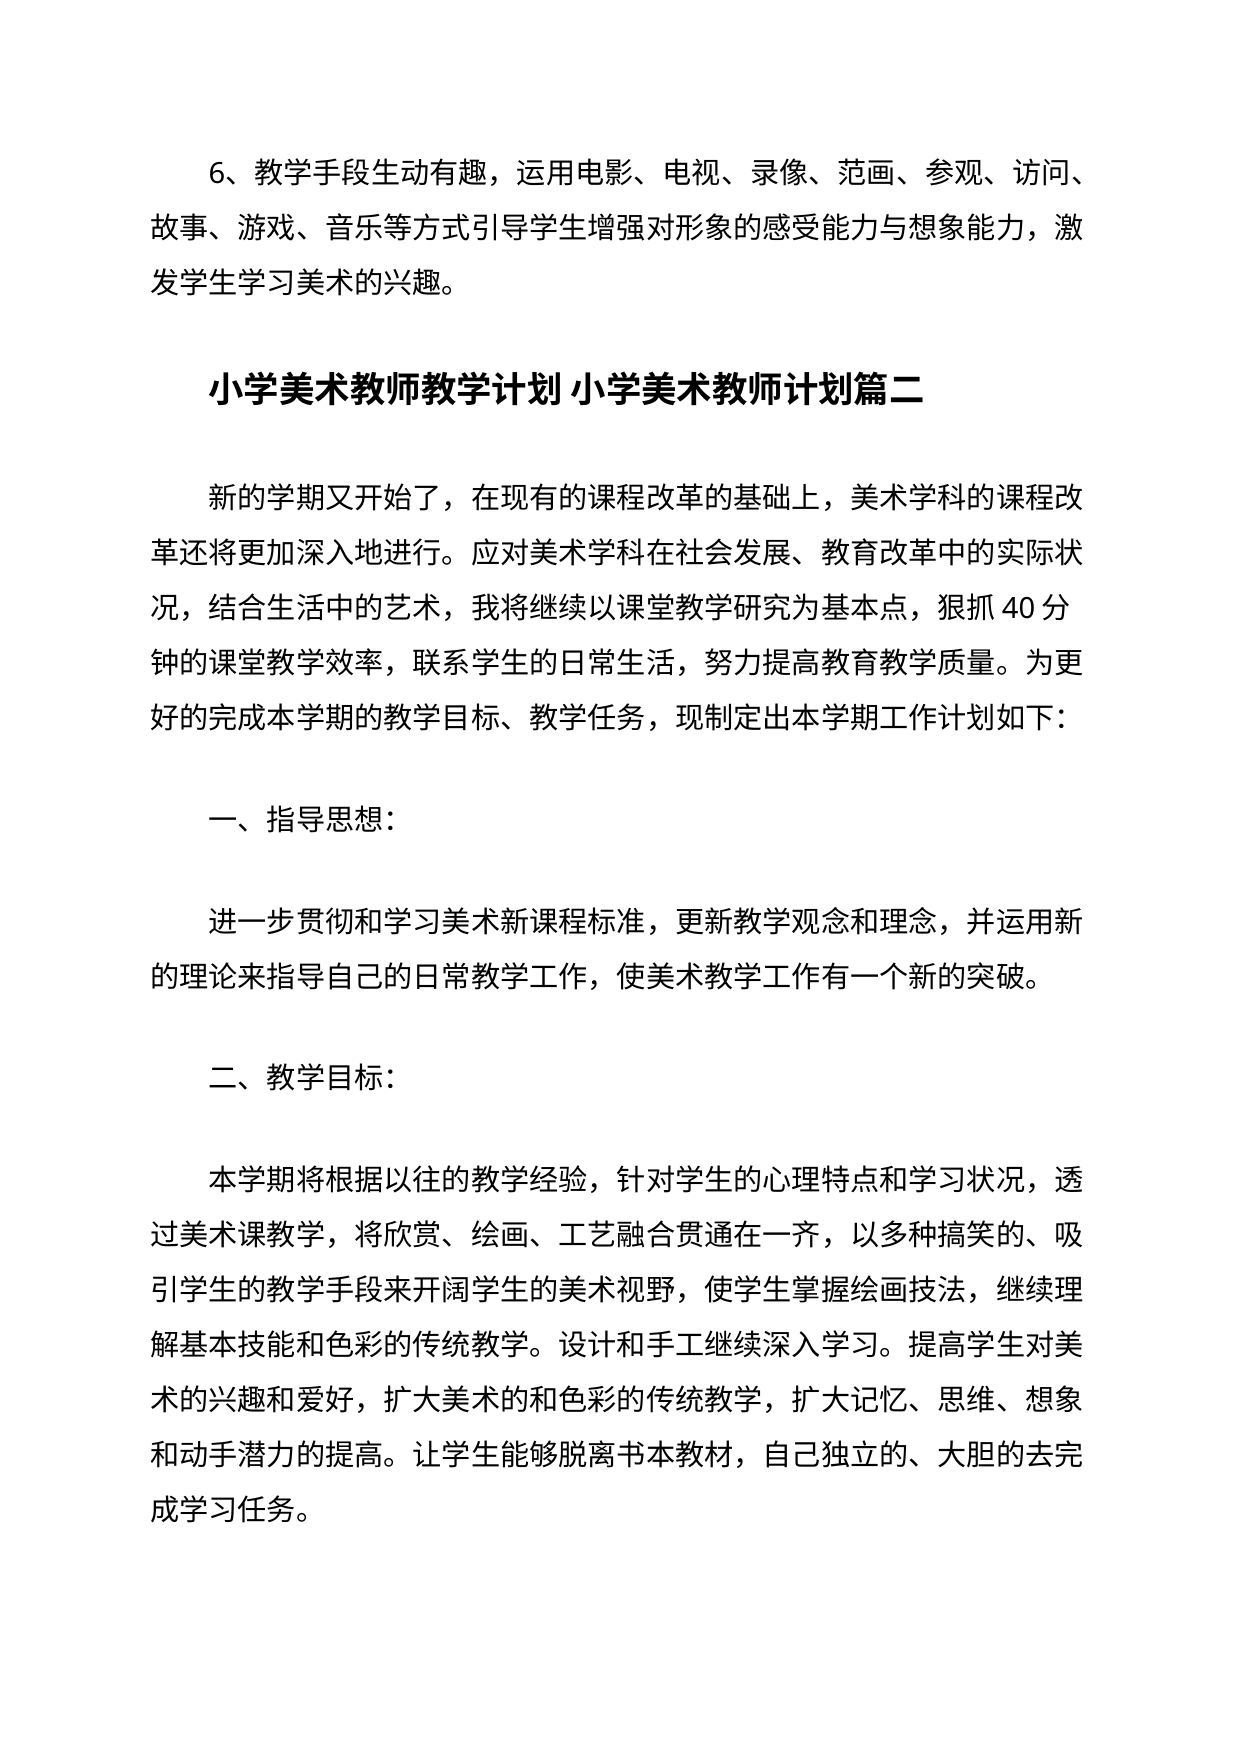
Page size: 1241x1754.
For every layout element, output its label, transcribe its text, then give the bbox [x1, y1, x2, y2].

text 新的学期又开始了，在现有的课程改革的基础上，美术学科的课程改革还将更加深入地进行。应对美术学科在社会发展、教育改革中的实际状况，结合生活中的艺术，我将继续以课堂教学研究为基本点，狠抓40分钟的课堂教学效率，联系学生的日常生活，努力提高教育教学质量。为更好的完成本学期的教学目标、教学任务，现制定出本学期工作计划如下： [150, 475, 1090, 737]
text 小学美术教师教学计划 小学美术教师计划篇二 [150, 362, 1090, 413]
text 一、指导思想： [150, 797, 1090, 839]
text 二、教学目标： [150, 1055, 1090, 1097]
text 进一步贯彻和学习美术新课程标准，更新教学观念和理念，并运用新的理论来指导自己的日常教学工作，使美术教学工作有一个新的突破。 [150, 898, 1090, 996]
text 6、教学手段生动有趣，运用电影、电视、录像、范画、参观、访问、故事、游戏、音乐等方式引导学生增强对形象的感受能力与想象能力，激发学生学习美术的兴趣。 [150, 150, 1090, 302]
text 本学期将根据以往的教学经验，针对学生的心理特点和学习状况，透过美术课教学，将欣赏、绘画、工艺融合贯通在一齐，以多种搞笑的、吸引学生的教学手段来开阔学生的美术视野，使学生掌握绘画技法，继续理解基本技能和色彩的传统教学。设计和手工继续深入学习。提高学生对美术的兴趣和爱好，扩大美术的和色彩的传统教学，扩大记忆、思维、想象和动手潜力的提高。让学生能够脱离书本教材，自己独立的、大胆的去完成学习任务。 [150, 1157, 1090, 1528]
